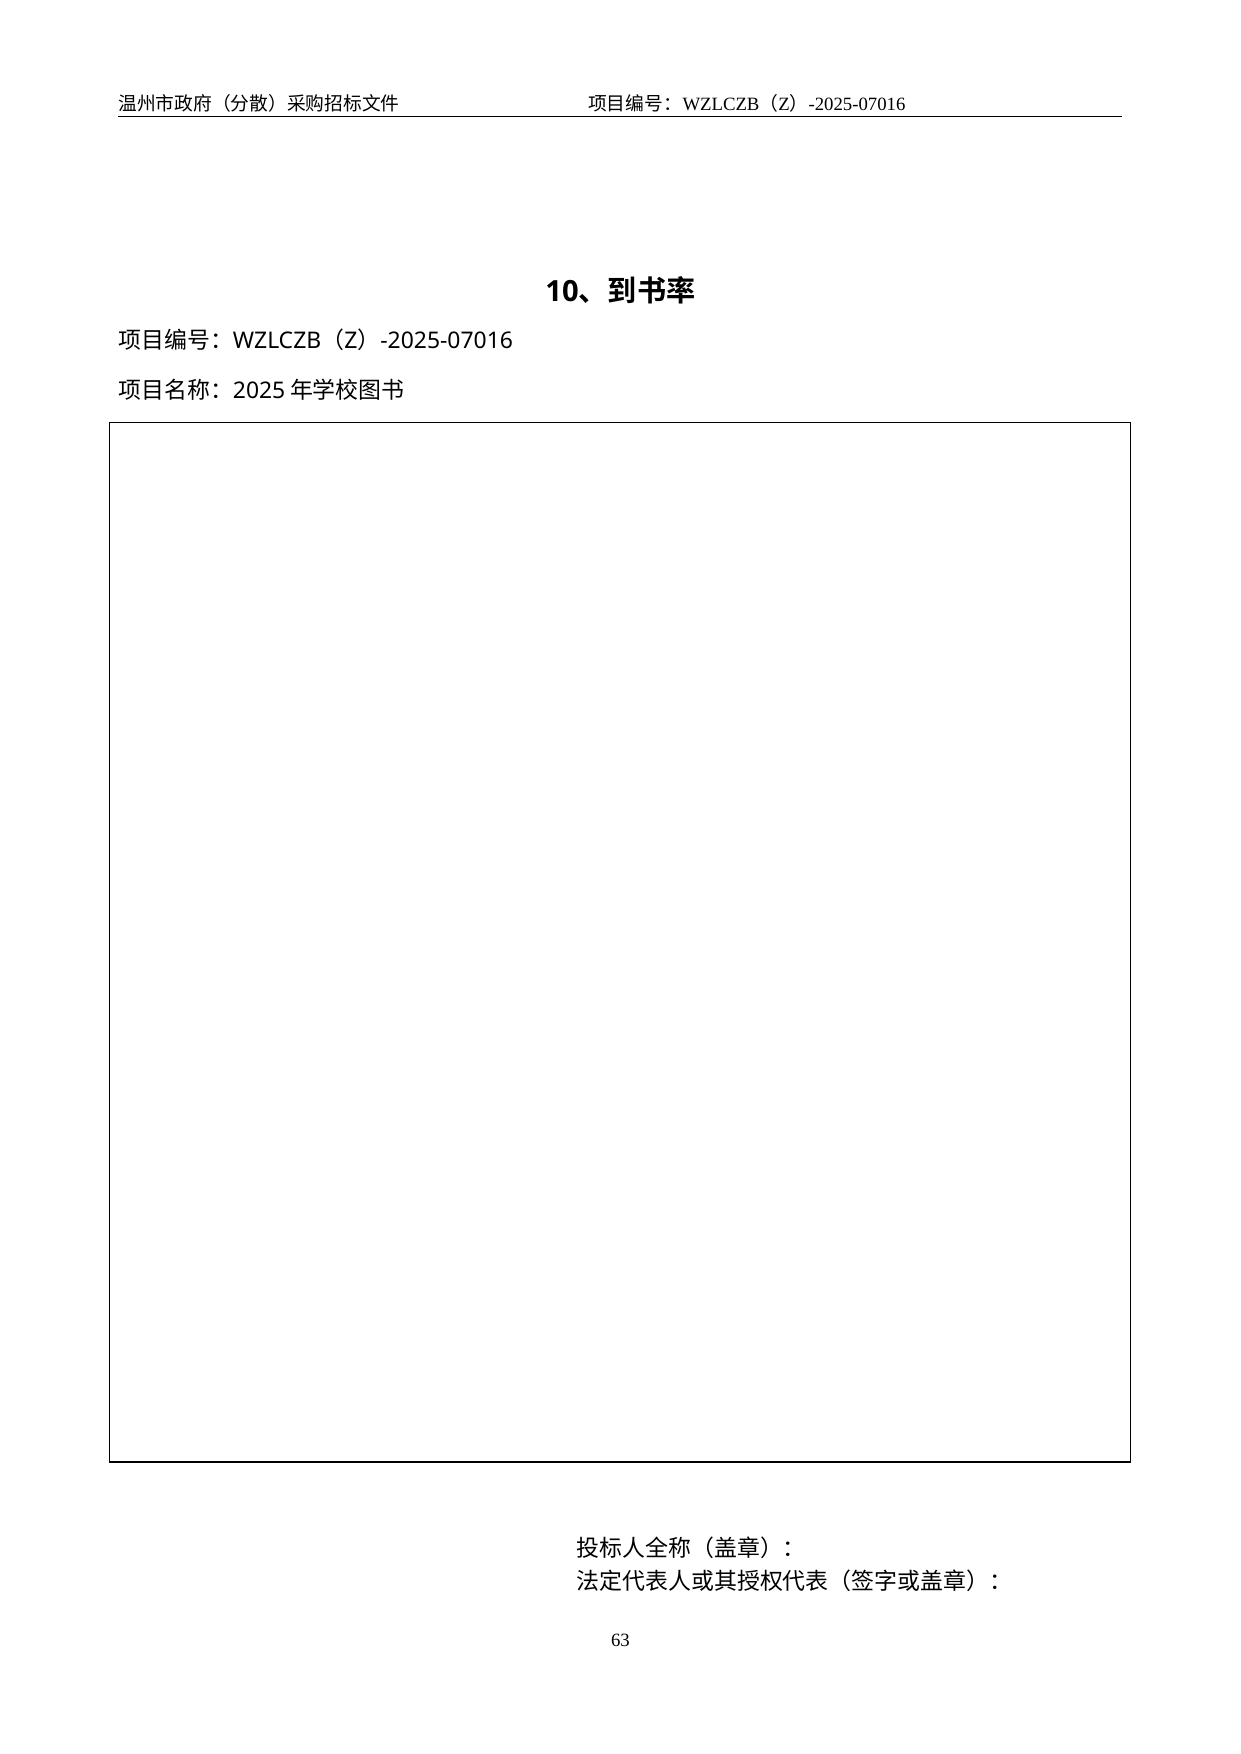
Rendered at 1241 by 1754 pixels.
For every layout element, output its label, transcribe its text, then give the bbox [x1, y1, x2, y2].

text 10、到书率 [118, 255, 1122, 322]
text 法定代表人或其授权代表（签字或盖章）： [118, 1563, 1122, 1596]
table_header [110, 423, 1130, 1461]
text 项目编号：WZLCZB（Z）-2025-07016 [118, 322, 1122, 355]
text 项目名称：2025年学校图书 [118, 372, 1122, 405]
text 投标人全称（盖章）： [118, 1529, 1122, 1563]
